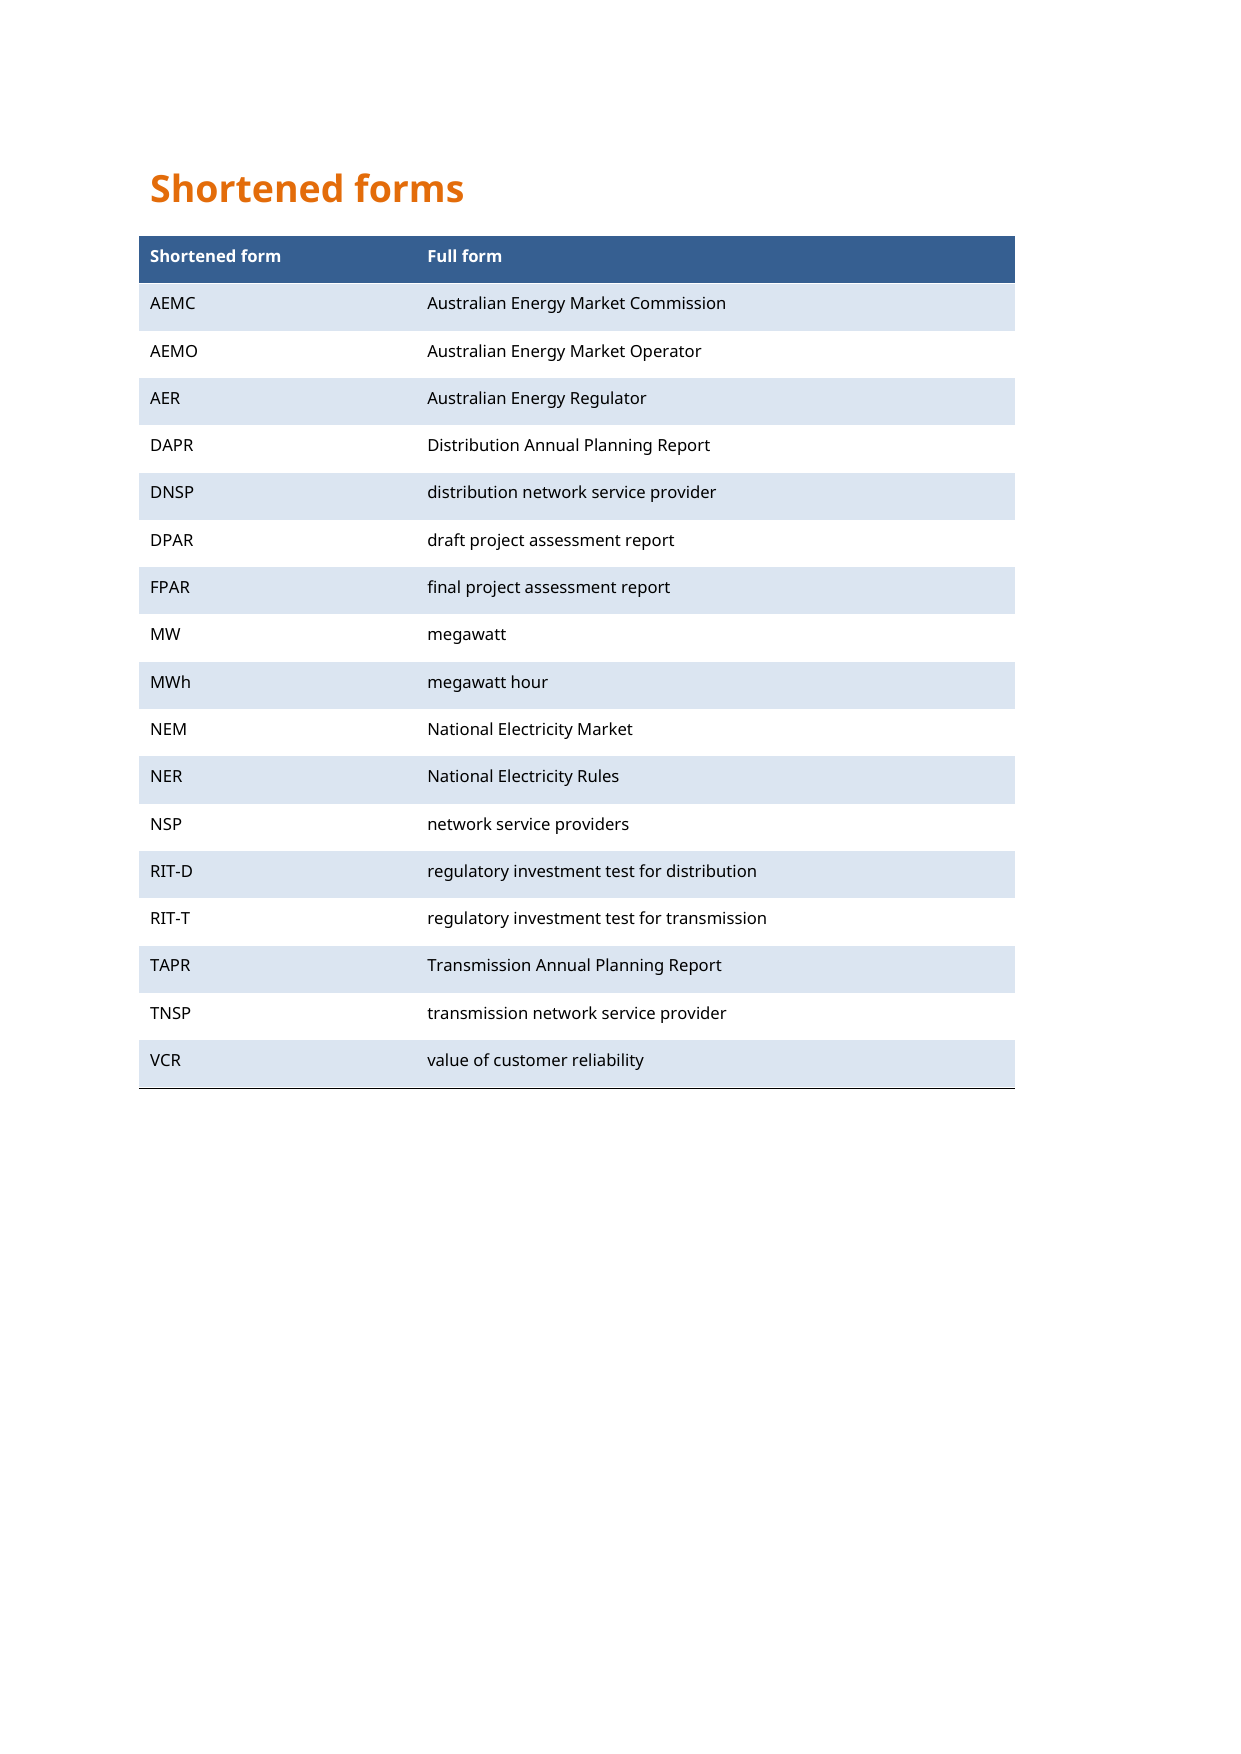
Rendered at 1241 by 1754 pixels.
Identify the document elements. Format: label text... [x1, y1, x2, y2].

table_cell DAPR [139, 425, 416, 473]
table_cell TNSP [139, 993, 416, 1040]
table_cell megawatt hour [416, 662, 1015, 709]
table_cell DPAR [139, 520, 416, 567]
table_cell DNSP [139, 473, 416, 520]
table_cell megawatt [416, 615, 1015, 662]
table_cell RIT-D [139, 851, 416, 898]
table_cell AEMO [139, 331, 416, 378]
table_cell AEMC [139, 284, 416, 331]
table_cell AER [139, 378, 416, 425]
table_cell MWh [139, 662, 416, 709]
table_header Shortened form [139, 236, 416, 283]
table_cell National Electricity Rules [416, 756, 1015, 804]
table_cell draft project assessment report [416, 520, 1015, 567]
table_cell Distribution Annual Planning Report [416, 425, 1015, 473]
table_cell distribution network service provider [416, 473, 1015, 520]
table_cell regulatory investment test for distribution [416, 851, 1015, 898]
table_cell NER [139, 756, 416, 804]
table_cell NEM [139, 709, 416, 756]
table_cell TAPR [139, 946, 416, 993]
table_cell Australian Energy Market Commission [416, 284, 1015, 331]
table_cell Australian Energy Market Operator [416, 331, 1015, 378]
table_cell National Electricity Market [416, 709, 1015, 756]
table_cell NSP [139, 804, 416, 851]
table_cell final project assessment report [416, 567, 1015, 614]
table_cell RIT-T [139, 898, 416, 946]
subtitle Shortened forms [61, 162, 1090, 213]
table_cell Transmission Annual Planning Report [416, 946, 1015, 993]
table_cell regulatory investment test for transmission [416, 898, 1015, 946]
table_cell value of customer reliability [416, 1040, 1015, 1087]
table_cell network service providers [416, 804, 1015, 851]
table_cell MW [139, 615, 416, 662]
table_cell FPAR [139, 567, 416, 614]
table_cell Australian Energy Regulator [416, 378, 1015, 425]
table_header Full form [416, 236, 1015, 283]
table_cell transmission network service provider [416, 993, 1015, 1040]
table_cell VCR [139, 1040, 416, 1087]
